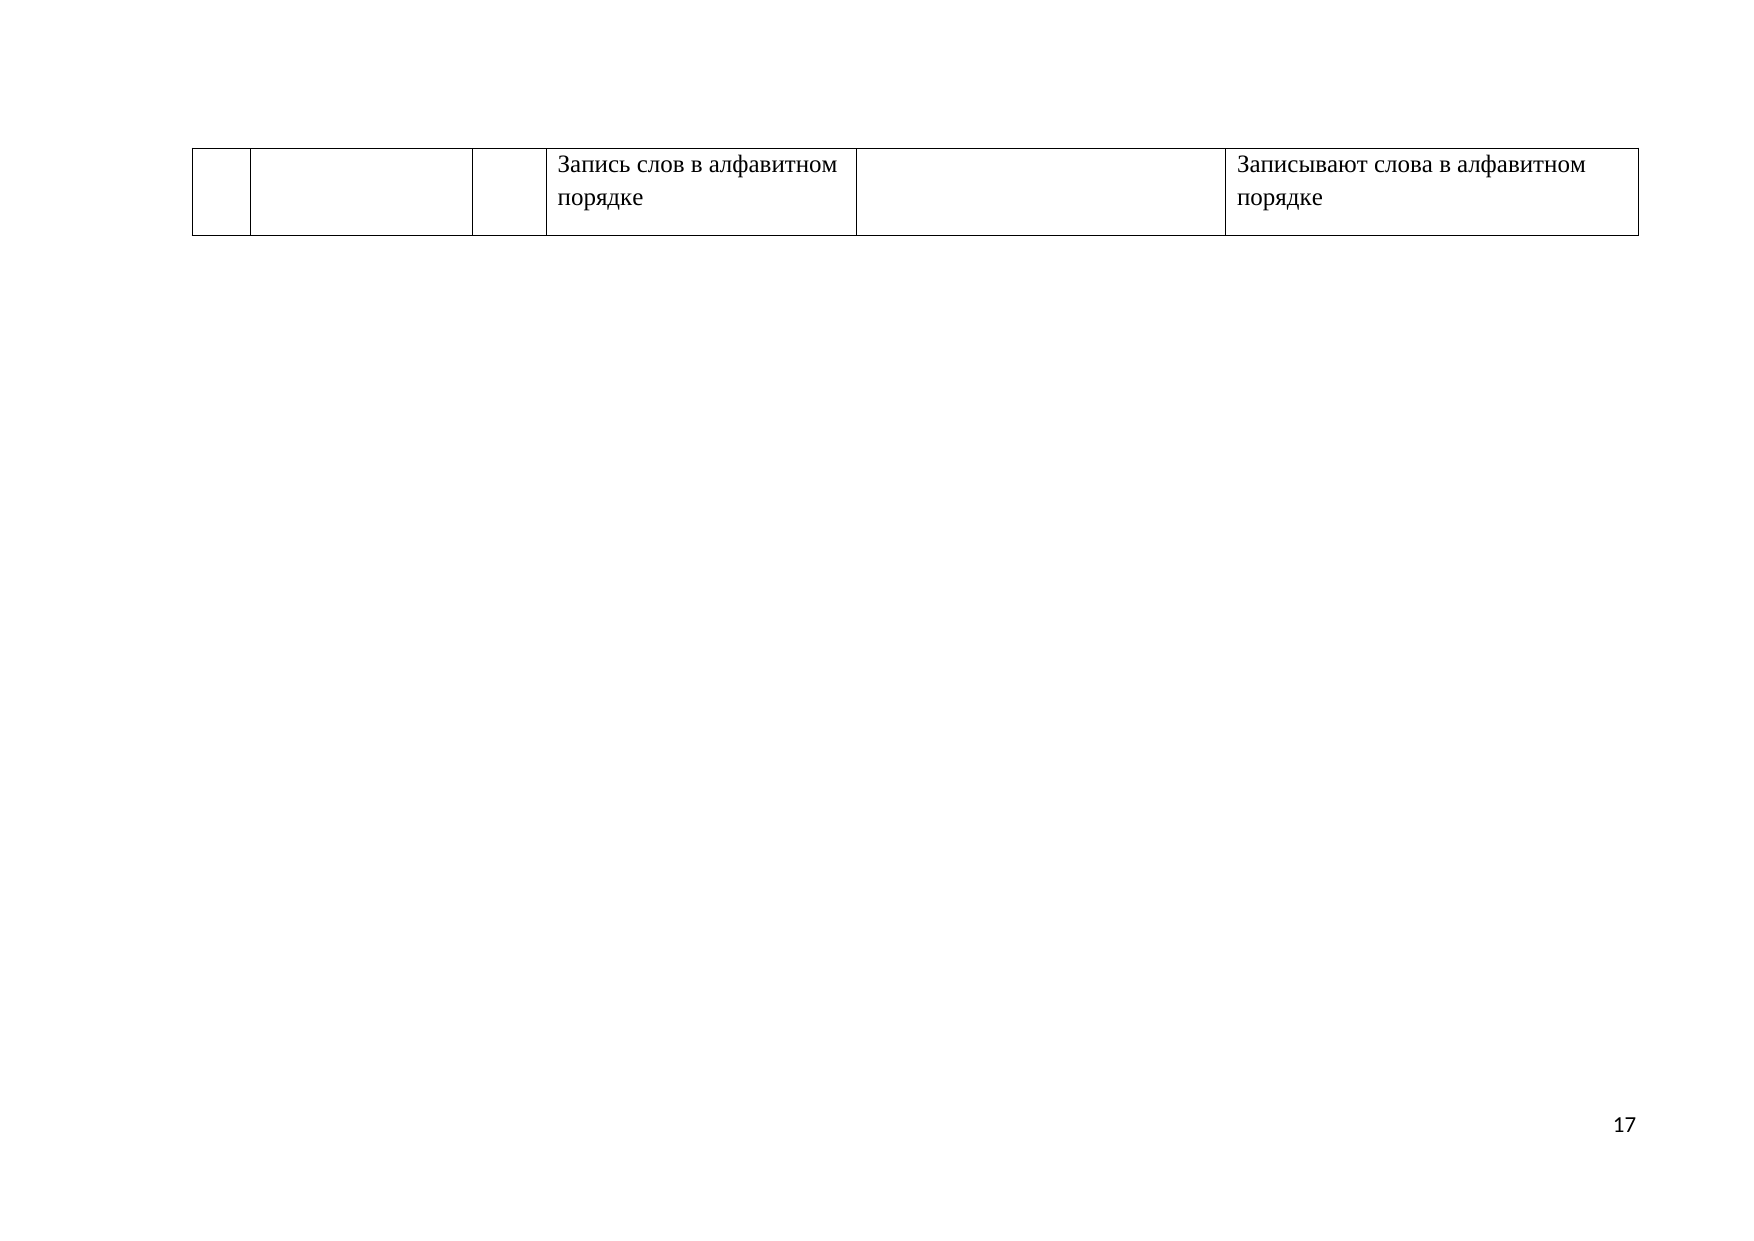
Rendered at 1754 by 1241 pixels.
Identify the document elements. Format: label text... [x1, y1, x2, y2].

table_cell 9 [193, 149, 250, 235]
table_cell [547, 149, 856, 235]
table_cell 1 [473, 149, 546, 235]
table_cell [857, 149, 1225, 235]
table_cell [251, 149, 472, 235]
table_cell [1226, 149, 1638, 235]
